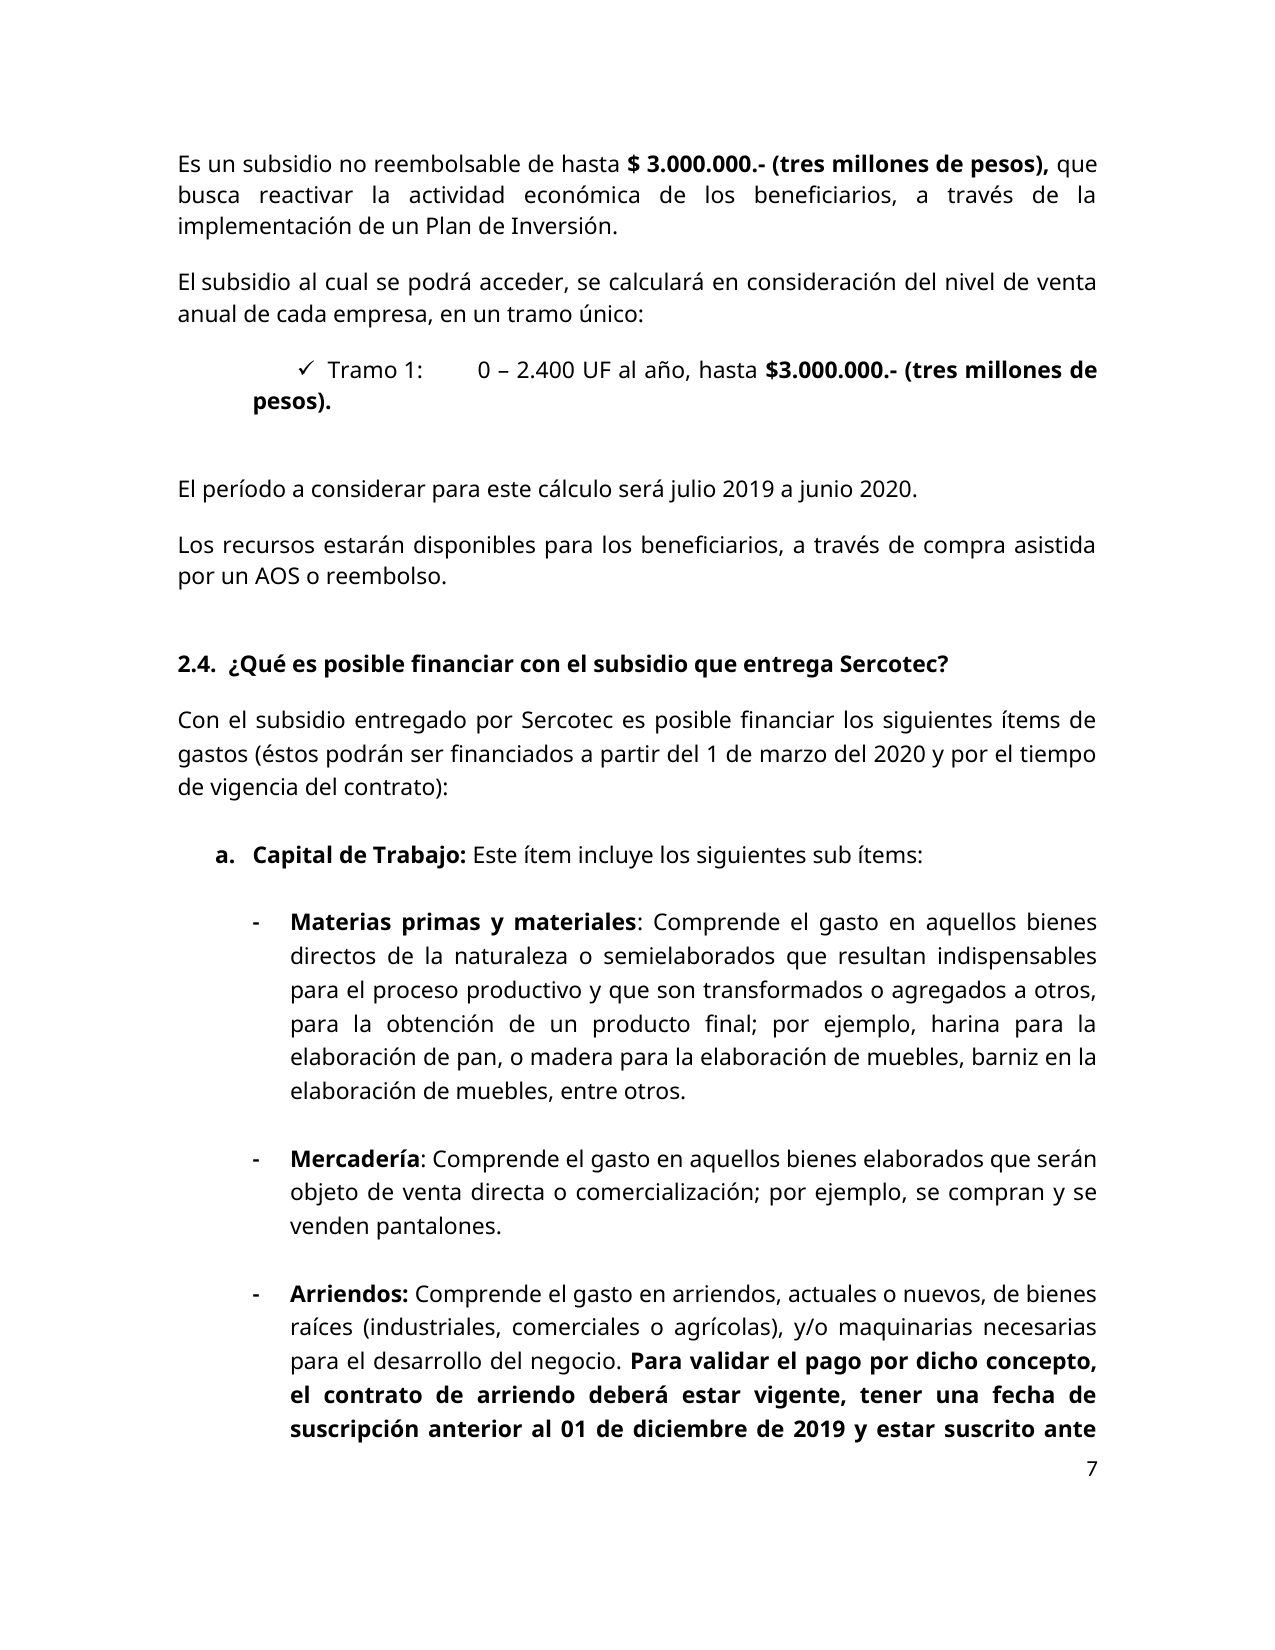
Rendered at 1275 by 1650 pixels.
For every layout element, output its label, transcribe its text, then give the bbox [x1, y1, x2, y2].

list Mercadería: Comprende el gasto en aquellos bienes elaborados que serán objeto de venta directa o comercialización; por ejemplo, se compran y se venden pantalones. [252, 1143, 1098, 1241]
text Con el subsidio entregado por Sercotec es posible financiar los siguientes ítems de gastos (éstos podrán ser financiados a partir del 1 de marzo del 2020 y por el tiempo de vigencia del contrato): [177, 704, 1098, 803]
text Es un subsidio no reembolsable de hasta $ 3.000.000.- (tres millones de pesos), que busca reactivar la actividad económica de los beneficiarios, a través de la implementación de un Plan de Inversión. [102, 148, 1098, 241]
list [252, 1278, 1098, 1444]
text El subsidio al cual se podrá acceder, se calculará en consideración del nivel de venta anual de cada empresa, en un tramo único: [102, 266, 1098, 329]
list Materias primas y materiales: Comprende el gasto en aquellos bienes directos de la naturaleza o semielaborados que resultan indispensables para el proceso productivo y que son transformados o agregados a otros, para la obtención de un producto final; por ejemplo, harina para la elaboración de pan, o madera para la elaboración de muebles, barniz en la elaboración de muebles, entre otros. [252, 906, 1098, 1106]
text 2.4. ¿Qué es posible financiar con el subsidio que entrega Sercotec? [177, 648, 1098, 679]
list Tramo 1: 0 – 2.400 UF al año, hasta $3.000.000.- (tres millones de pesos). [252, 354, 1098, 416]
list Capital de Trabajo: Este ítem incluye los siguientes sub ítems: [215, 839, 1098, 870]
text El período a considerar para este cálculo será julio 2019 a junio 2020. [177, 473, 1098, 504]
text Los recursos estarán disponibles para los beneficiarios, a través de compra asistida por un AOS o reembolso. [177, 529, 1098, 591]
